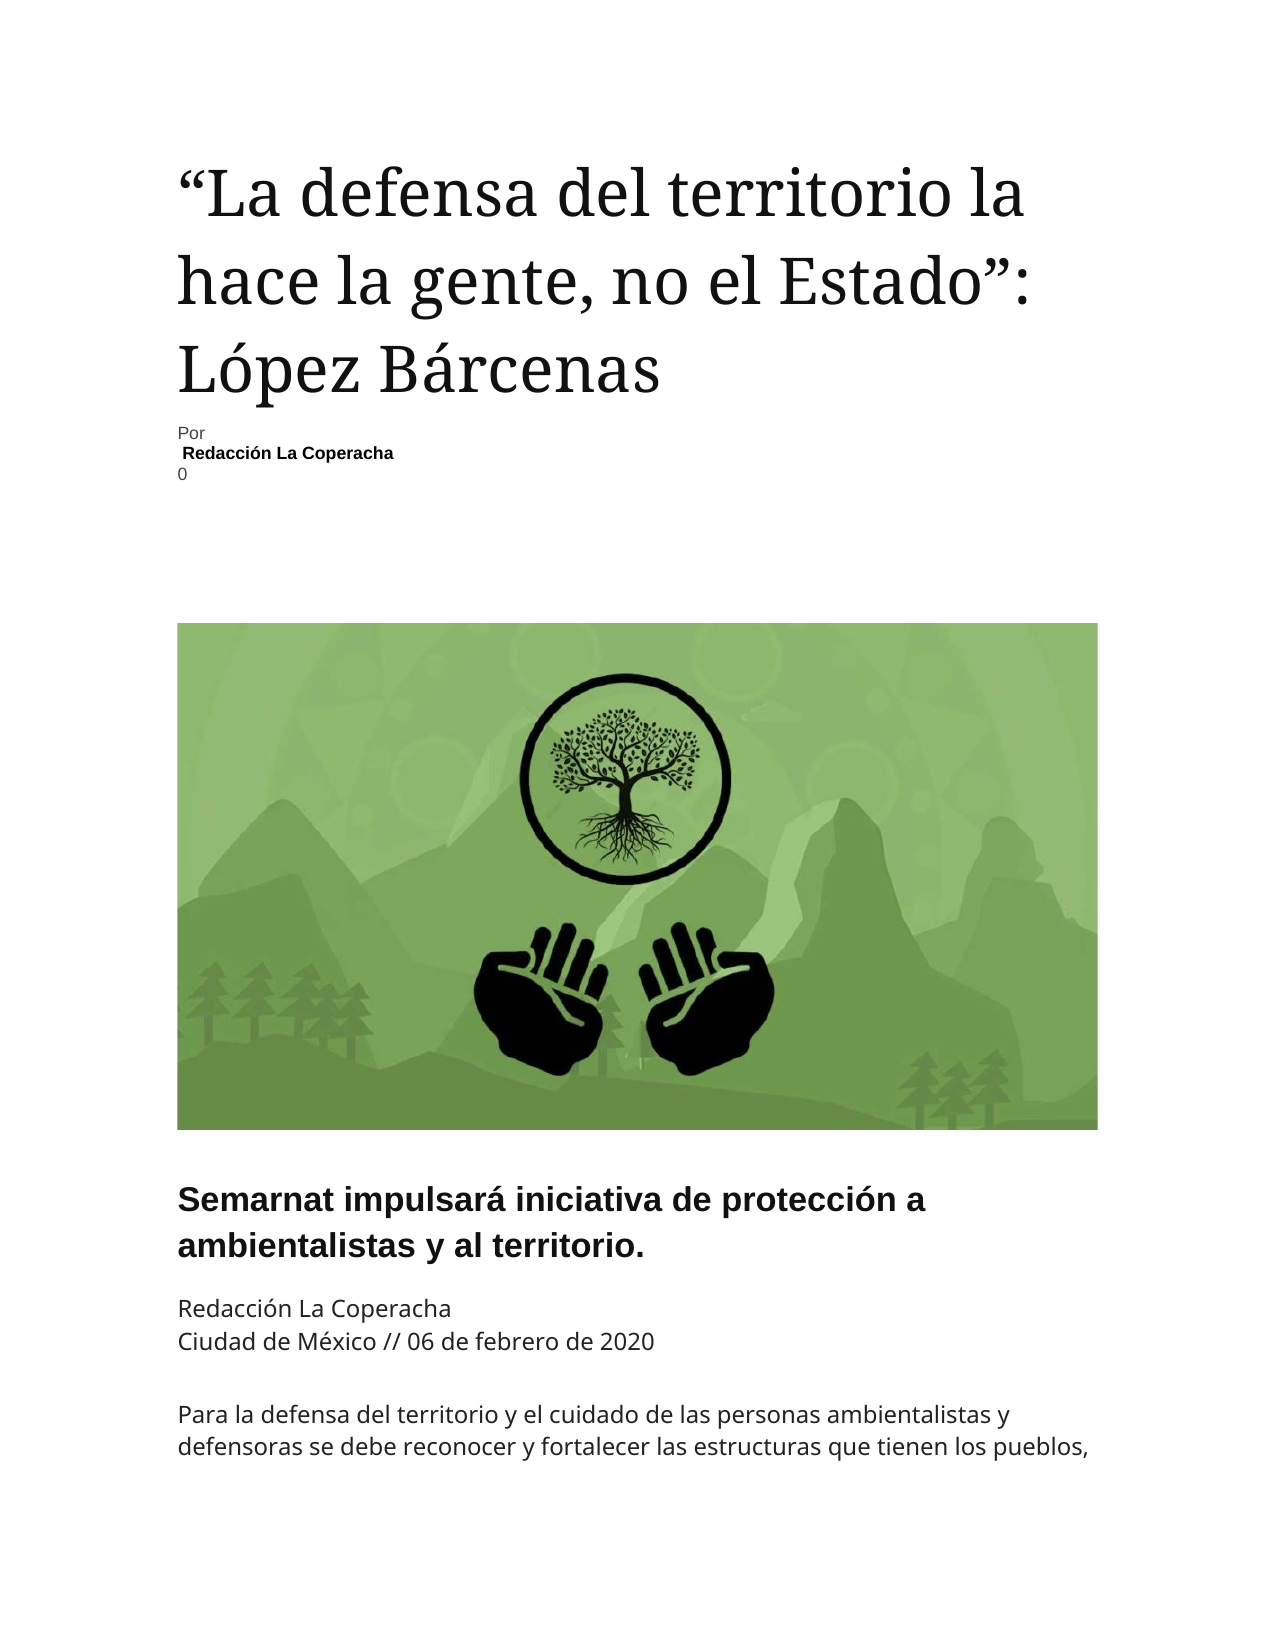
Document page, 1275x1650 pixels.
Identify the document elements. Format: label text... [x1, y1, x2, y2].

text 0 [177, 463, 1098, 484]
picture [177, 623, 1098, 1130]
text Redacción La Coperacha [177, 443, 1098, 463]
text Por [177, 423, 1098, 443]
text Semarnat impulsará iniciativa de protección a ambientalistas y al territorio. [177, 1171, 1098, 1265]
text Redacción La Coperacha Ciudad de México // 06 de febrero de 2020 [177, 1292, 1098, 1357]
text “La defensa del territorio la hace la gente, no el Estado”: López Bárcenas [177, 148, 1098, 412]
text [177, 1398, 1098, 1463]
